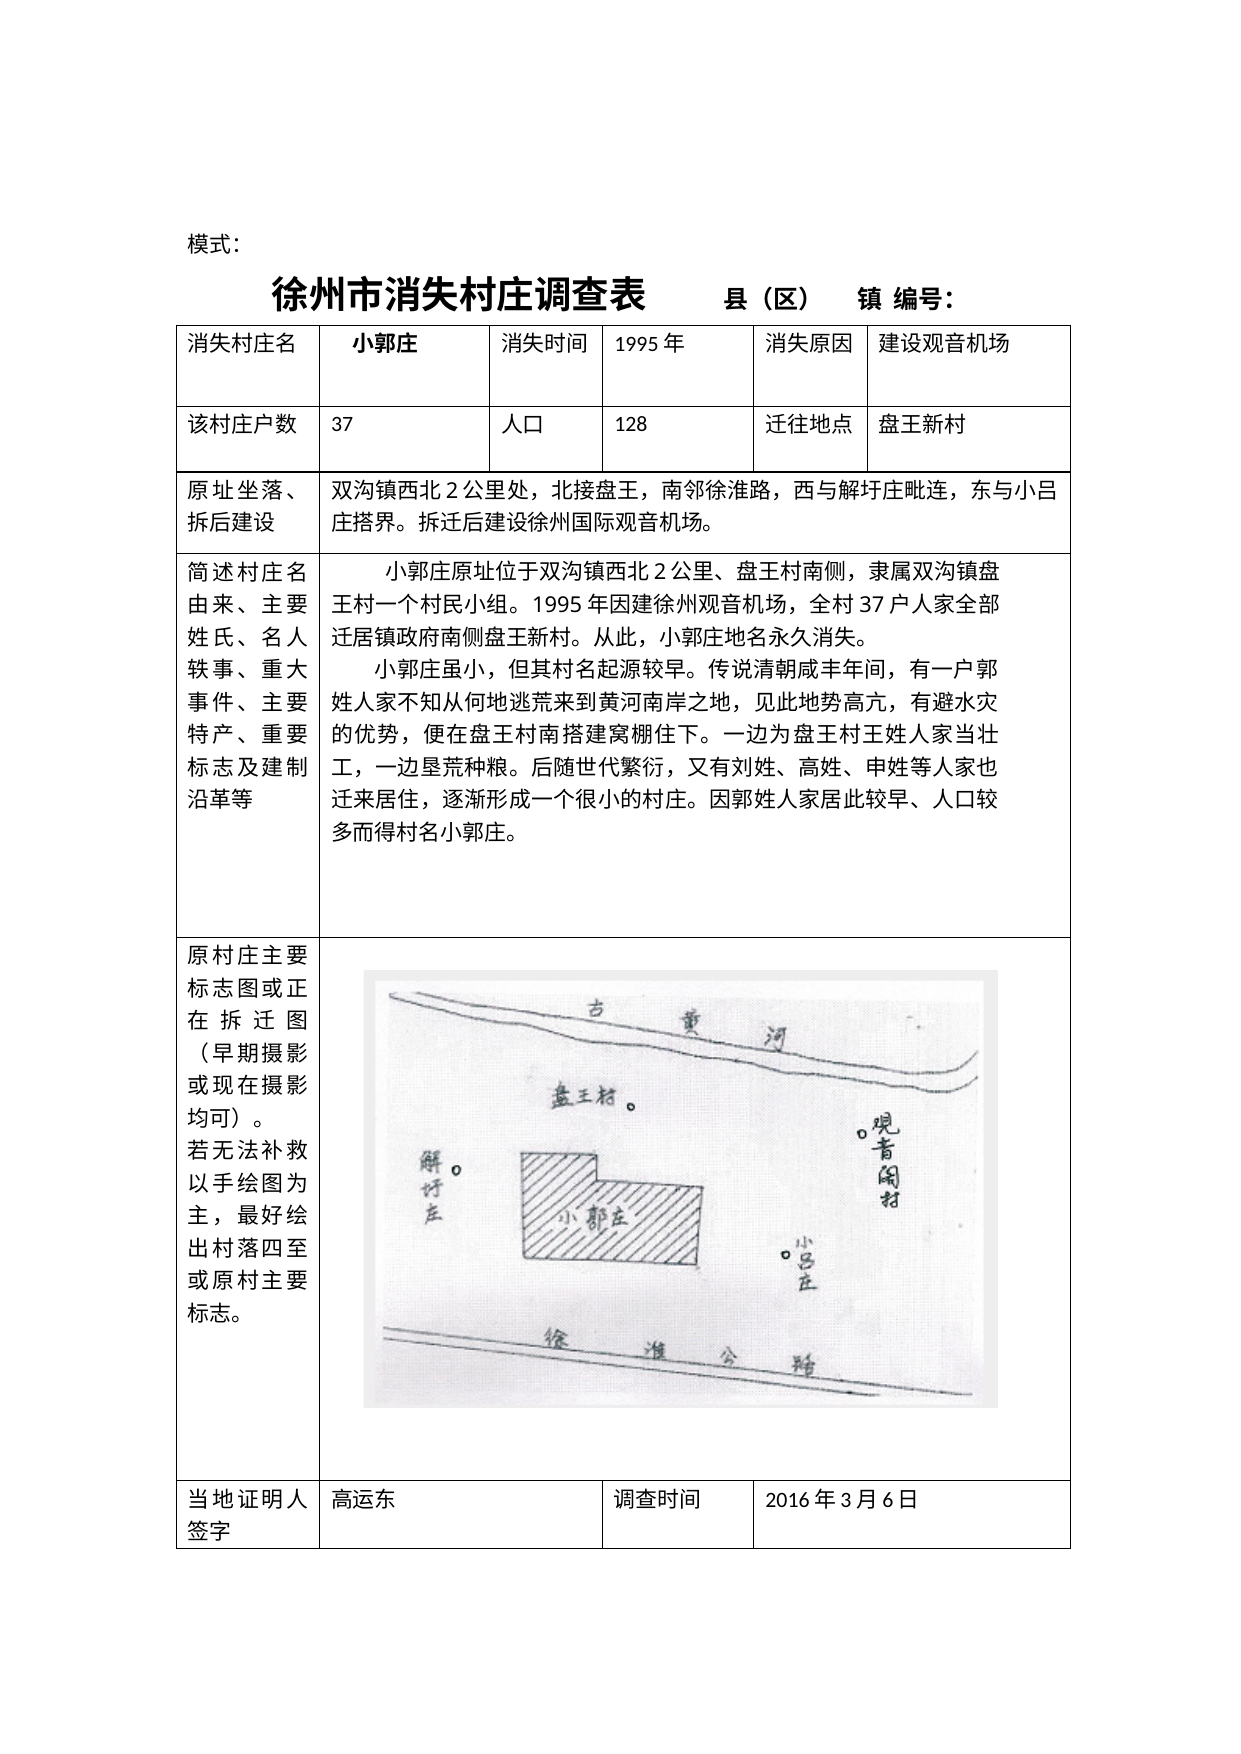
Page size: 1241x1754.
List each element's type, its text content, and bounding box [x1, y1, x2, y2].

table_header 消失村庄名 [177, 326, 319, 406]
table_cell 37 [320, 407, 489, 471]
text 模式： [187, 227, 1053, 259]
text 徐州市消失村庄调查表 县（区） 镇 编号： [187, 259, 1053, 324]
picture [363, 970, 998, 1408]
table_header 消失原因 [754, 326, 867, 406]
table_header 消失时间 [490, 326, 602, 406]
table_cell 当地证明人签字 [177, 1481, 319, 1548]
table_cell 人口 [490, 407, 602, 471]
table_cell 简述村庄名由来、主要姓氏、名人轶事、重大事件、主要特产、重要标志及建制沿革等 [177, 554, 319, 937]
table_header 小郭庄 [320, 326, 489, 406]
table_cell 高运东 [320, 1481, 602, 1548]
table_cell 原址坐落、拆后建设 [177, 473, 319, 553]
table_cell 调查时间 [603, 1481, 753, 1548]
table_header 建设观音机场 [868, 326, 1070, 406]
table_cell 原村庄主要标志图或正在拆迁图（早期摄影或现在摄影均可）。 若无法补救以手绘图为主，最好绘出村落四至或原村主要标志。 [177, 938, 319, 1480]
table_cell 迁往地点 [754, 407, 867, 471]
table_cell 128 [603, 407, 753, 471]
table_cell 盘王新村 [868, 407, 1070, 471]
table_cell 2016年3月6日 [754, 1481, 1070, 1548]
table_cell [320, 938, 1070, 1480]
table_cell 小郭庄原址位于双沟镇西北2公里、盘王村南侧，隶属双沟镇盘王村一个村民小组。1995年因建徐州观音机场，全村37户人家全部迁居镇政府南侧盘王新村。从此，小郭庄地名永久消失。 小郭庄虽小，但其村名起源较早。传说清朝咸丰年间，有一户郭姓人家不知从何地逃荒来到黄河南岸之地，见此地势高亢，有避水灾的优势，便在盘王村南搭建窝棚住下。一边为盘王村王姓人家当壮工，一边垦荒种粮。后随世代繁衍，又有刘姓、高姓、申姓等人家也迁来居住，逐渐形成一个很小的村庄。因郭姓人家居此较早、人口较多而得村名小郭庄。 [320, 554, 1070, 937]
table_cell 双沟镇西北2公里处，北接盘王，南邻徐淮路，西与解圩庄毗连，东与小吕庄搭界。拆迁后建设徐州国际观音机场。 [320, 473, 1070, 553]
table_cell 该村庄户数 [177, 407, 319, 471]
table_header 1995年 [603, 326, 753, 406]
